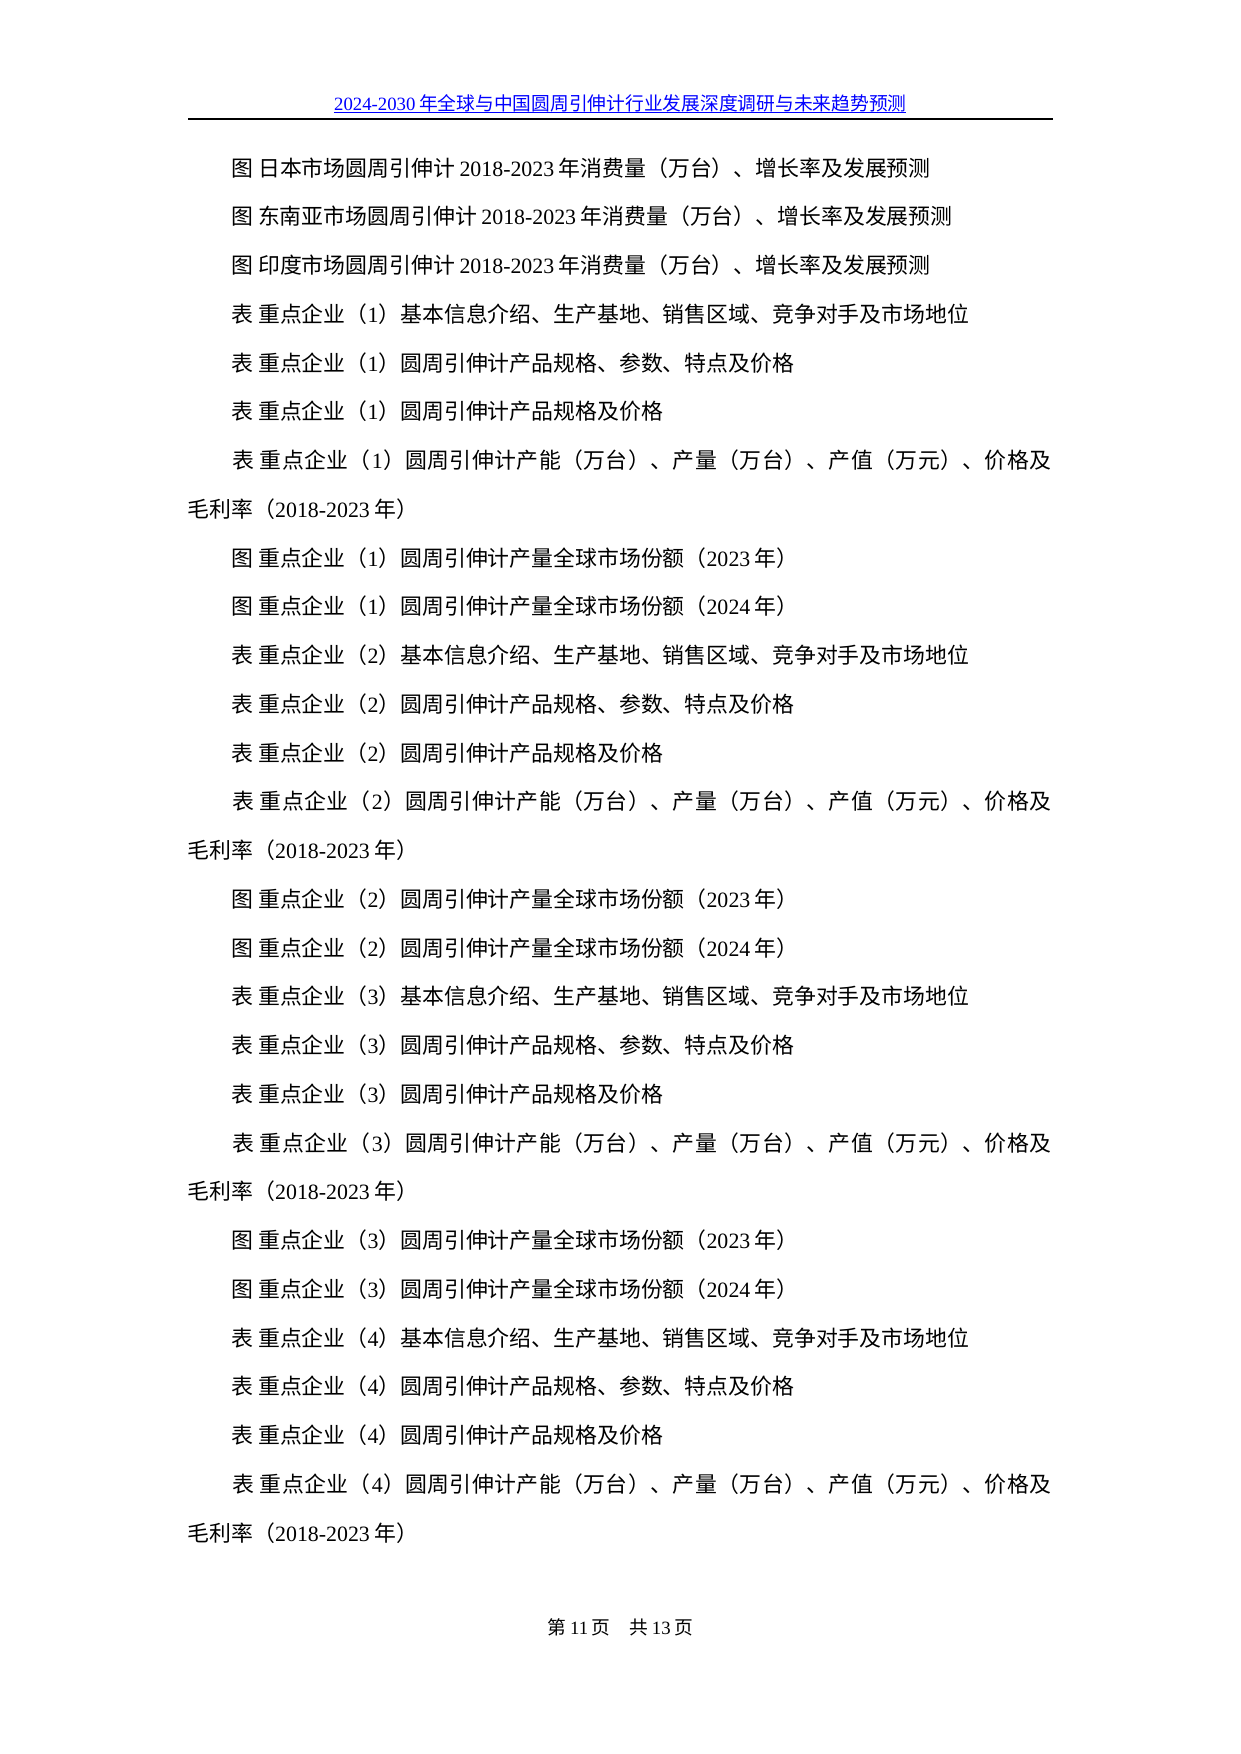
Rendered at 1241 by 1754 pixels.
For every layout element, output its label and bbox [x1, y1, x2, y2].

text [187, 150, 1053, 1548]
